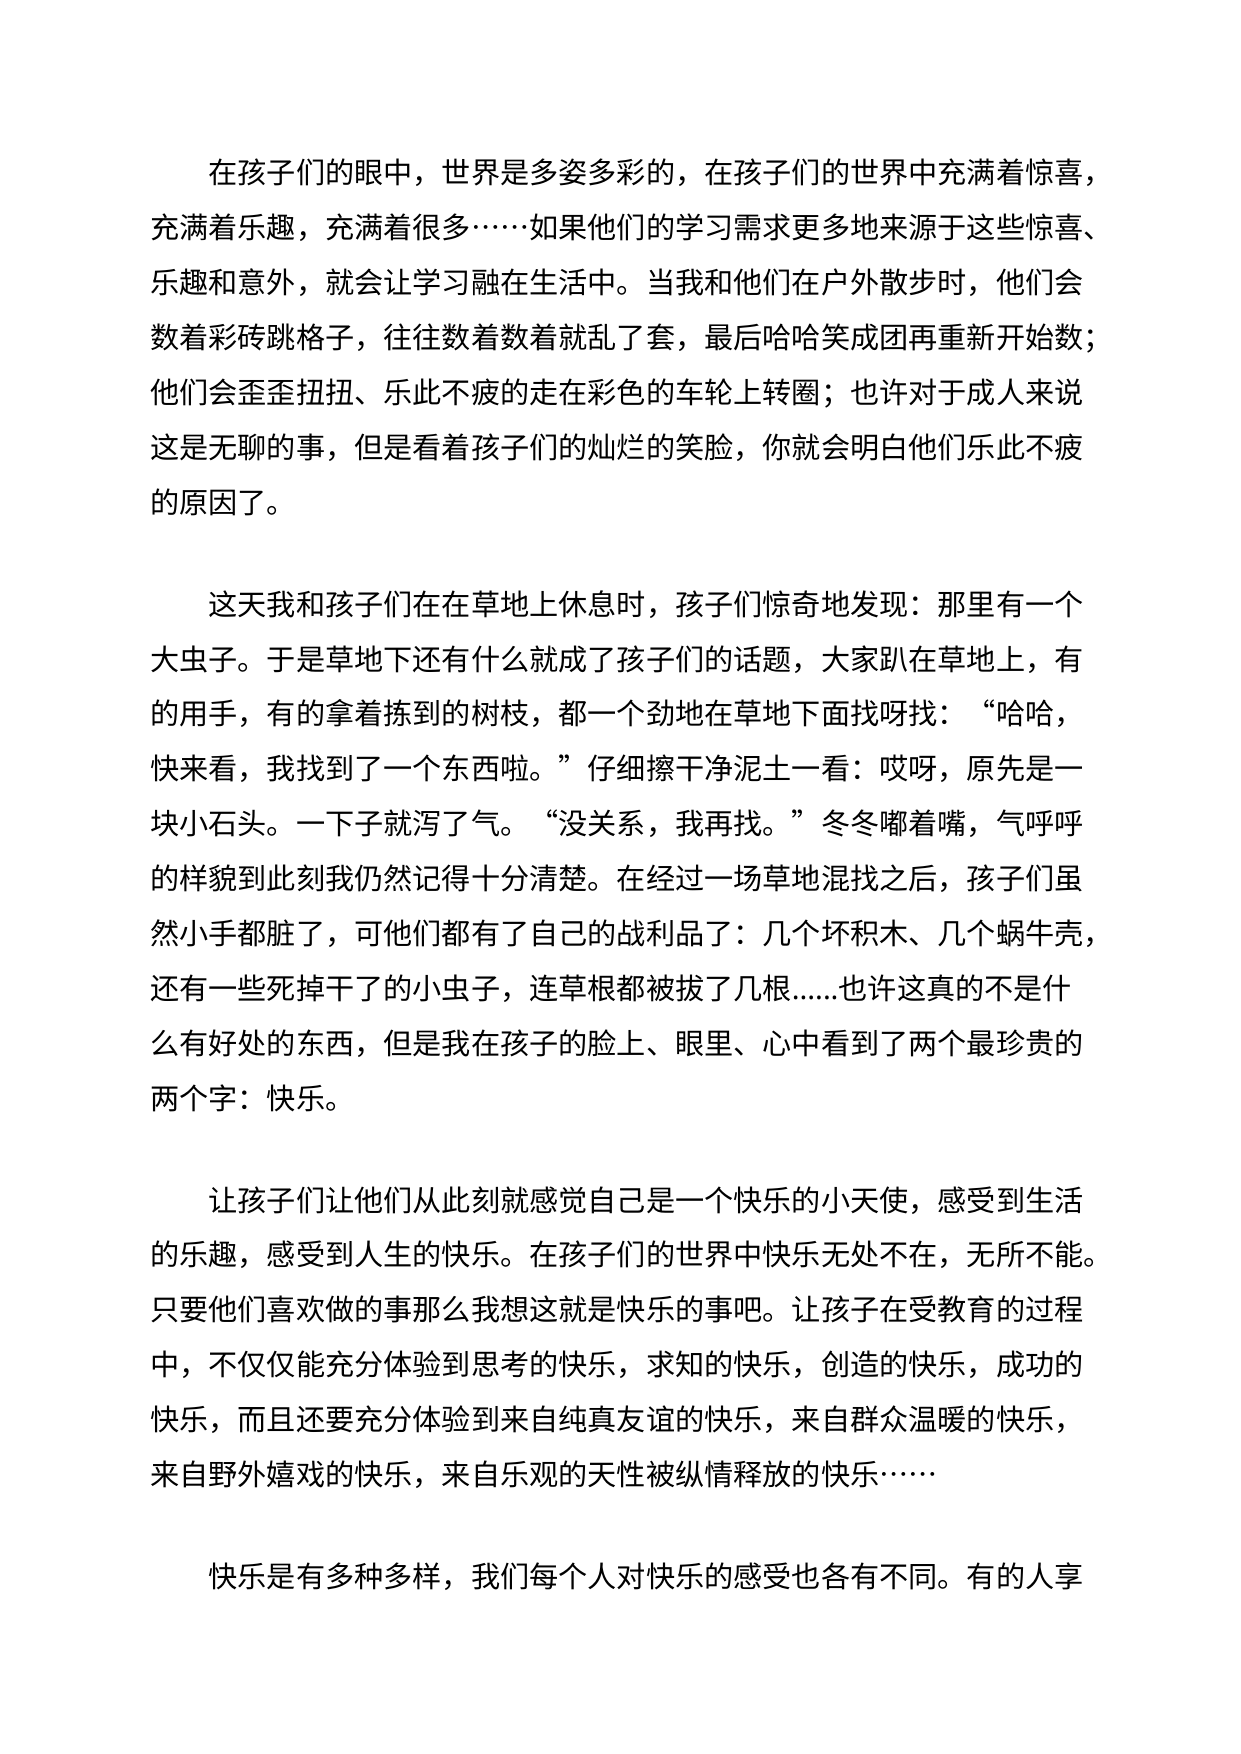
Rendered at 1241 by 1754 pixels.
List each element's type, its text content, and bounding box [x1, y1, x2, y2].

text 让孩子们让他们从此刻就感觉自己是一个快乐的小天使，感受到生活的乐趣，感受到人生的快乐。在孩子们的世界中快乐无处不在，无所不能。只要他们喜欢做的事那么我想这就是快乐的事吧。让孩子在受教育的过程中，不仅仅能充分体验到思考的快乐，求知的快乐，创造的快乐，成功的快乐，而且还要充分体验到来自纯真友谊的快乐，来自群众温暖的快乐，来自野外嬉戏的快乐，来自乐观的天性被纵情释放的快乐…… [150, 1177, 1090, 1494]
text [150, 1553, 1090, 1596]
text 这天我和孩子们在在草地上休息时，孩子们惊奇地发现：那里有一个大虫子。于是草地下还有什么就成了孩子们的话题，大家趴在草地上，有的用手，有的拿着拣到的树枝，都一个劲地在草地下面找呀找：“哈哈，快来看，我找到了一个东西啦。”仔细擦干净泥土一看：哎呀，原先是一块小石头。一下子就泻了气。“没关系，我再找。”冬冬嘟着嘴，气呼呼的样貌到此刻我仍然记得十分清楚。在经过一场草地混找之后，孩子们虽然小手都脏了，可他们都有了自己的战利品了：几个坏积木、几个蜗牛壳，还有一些死掉干了的小虫子，连草根都被拔了几根......也许这真的不是什么有好处的东西，但是我在孩子的脸上、眼里、心中看到了两个最珍贵的两个字：快乐。 [150, 581, 1090, 1118]
text 在孩子们的眼中，世界是多姿多彩的，在孩子们的世界中充满着惊喜，充满着乐趣，充满着很多……如果他们的学习需求更多地来源于这些惊喜、乐趣和意外，就会让学习融在生活中。当我和他们在户外散步时，他们会数着彩砖跳格子，往往数着数着就乱了套，最后哈哈笑成团再重新开始数；他们会歪歪扭扭、乐此不疲的走在彩色的车轮上转圈；也许对于成人来说这是无聊的事，但是看着孩子们的灿烂的笑脸，你就会明白他们乐此不疲的原因了。 [150, 150, 1090, 522]
